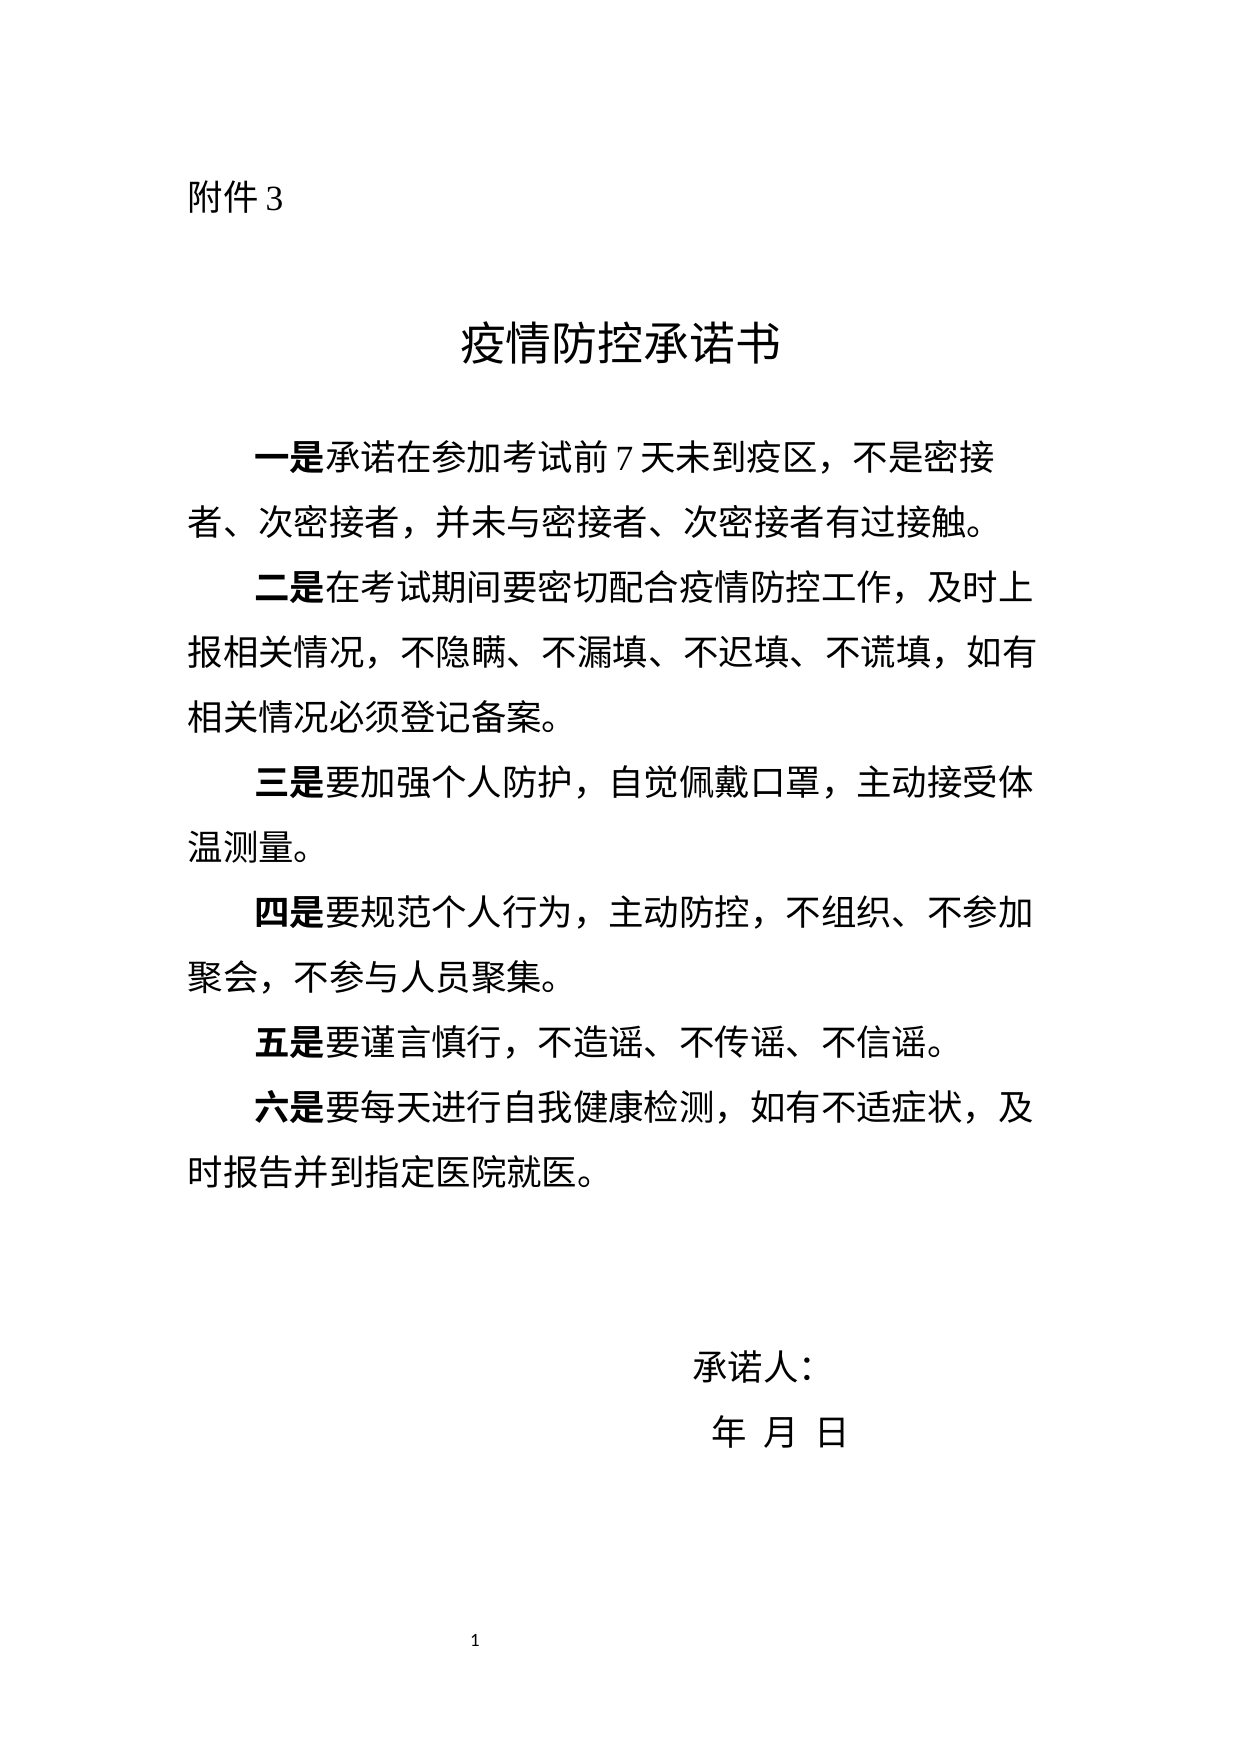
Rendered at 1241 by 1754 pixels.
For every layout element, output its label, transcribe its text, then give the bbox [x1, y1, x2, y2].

text 附件3 [187, 162, 1053, 227]
text 年 月 日 [406, 1397, 1053, 1462]
text 承诺人： [406, 1332, 1053, 1397]
text 二是在考试期间要密切配合疫情防控工作，及时上报相关情况，不隐瞒、不漏填、不迟填、不谎填，如有相关情况必须登记备案。 [187, 552, 1053, 747]
text 六是要每天进行自我健康检测，如有不适症状，及时报告并到指定医院就医。 [187, 1072, 1053, 1202]
text 四是要规范个人行为，主动防控，不组织、不参加聚会，不参与人员聚集。 [187, 877, 1053, 1007]
text 五是要谨言慎行，不造谣、不传谣、不信谣。 [187, 1007, 1053, 1072]
text 三是要加强个人防护，自觉佩戴口罩，主动接受体温测量。 [187, 747, 1053, 877]
text 疫情防控承诺书 [187, 292, 1053, 389]
text 一是承诺在参加考试前7天未到疫区，不是密接者、次密接者，并未与密接者、次密接者有过接触。 [187, 422, 1053, 552]
